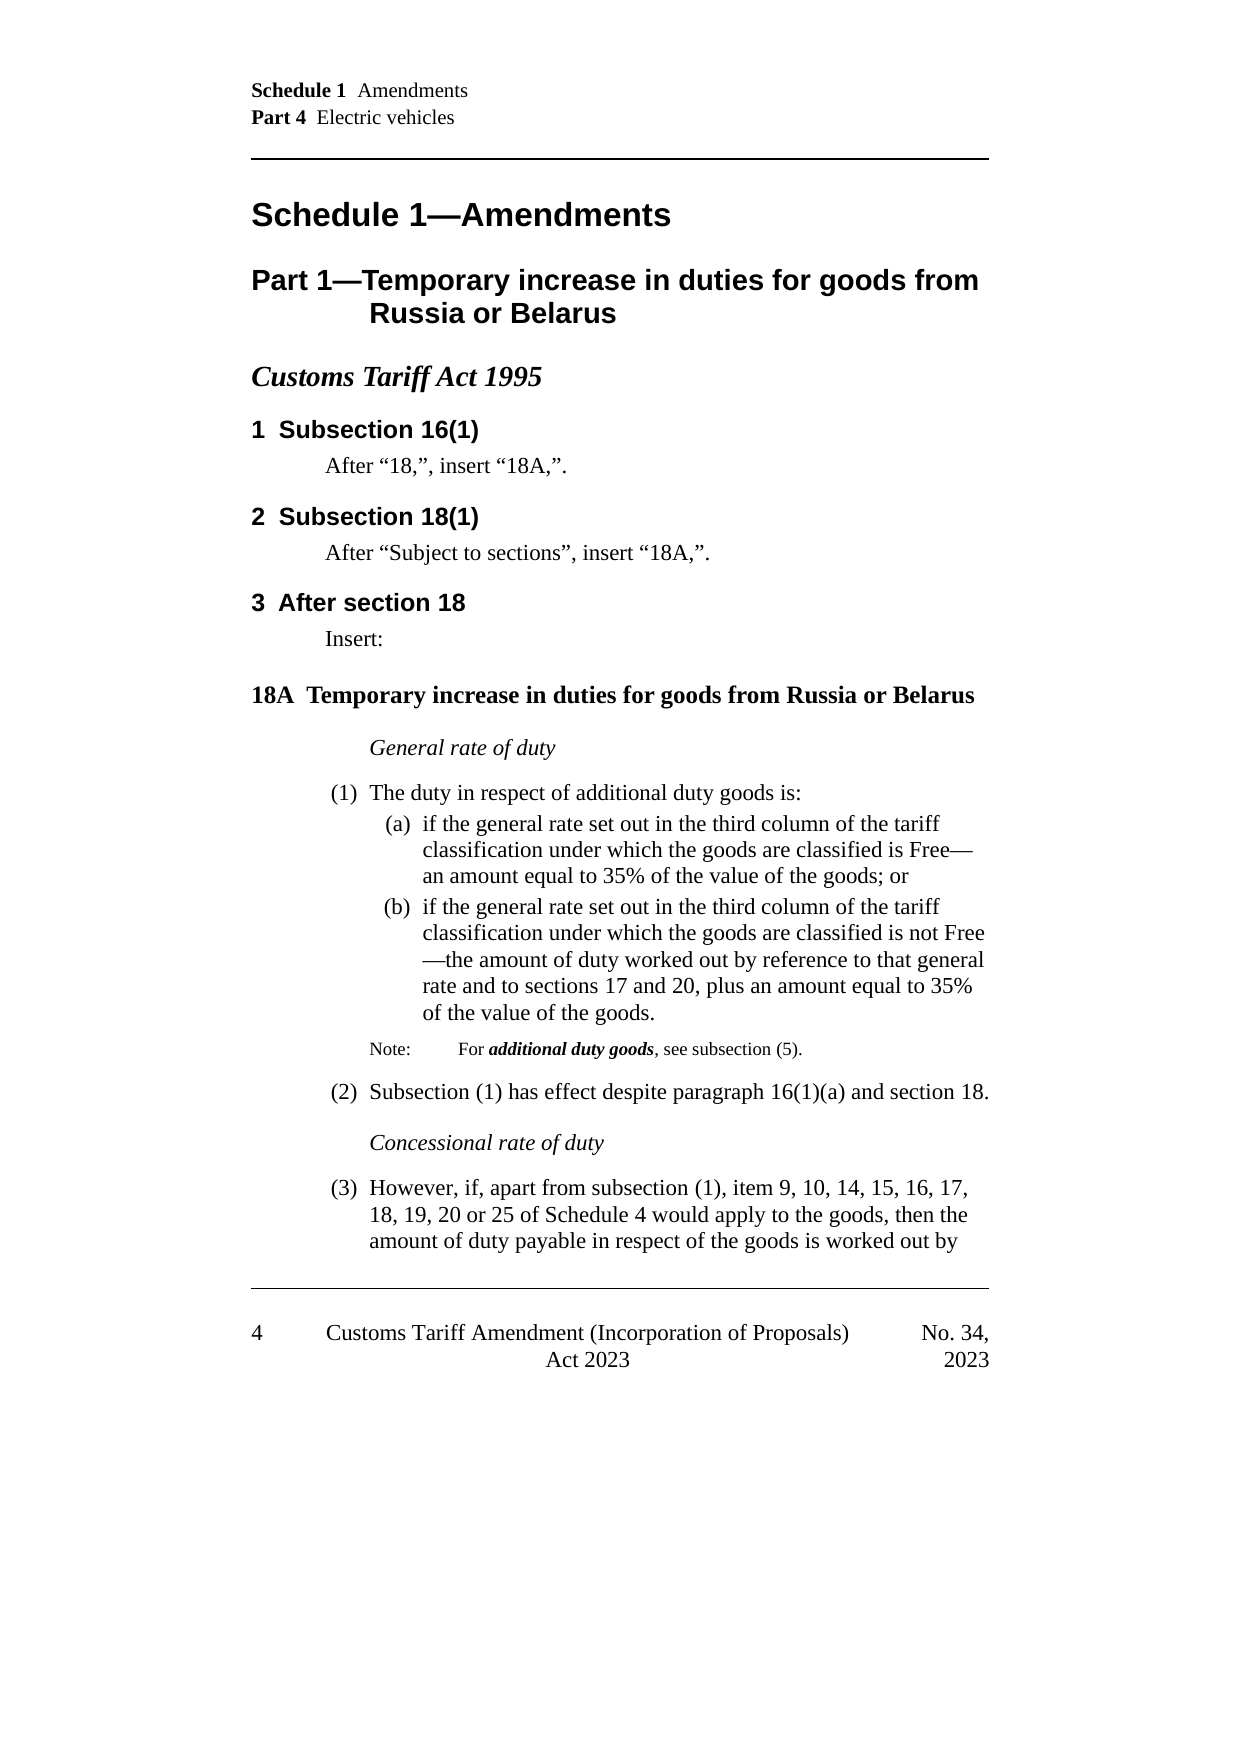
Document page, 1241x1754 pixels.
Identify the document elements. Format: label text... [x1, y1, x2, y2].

text (b) if the general rate set out in the third column of the tariff classification under which the goods are classified is not Free—the amount of duty worked out by reference to that general rate and to sections 17 and 20, plus an amount equal to 35% of the value of the goods. [251, 893, 989, 1025]
text Part 1—Temporary increase in duties for goods from Russia or Belarus [251, 262, 989, 329]
text (2) Subsection (1) has effect despite paragraph 16(1)(a) and section 18. [251, 1078, 989, 1104]
text Customs Tariff Act 1995 [251, 359, 989, 392]
text Insert: [325, 625, 989, 651]
text 18A Temporary increase in duties for goods from Russia or Belarus [251, 681, 989, 709]
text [251, 1174, 989, 1253]
text Schedule 1—Amendments [251, 195, 989, 233]
text 3 After section 18 [251, 588, 989, 617]
text General rate of duty [369, 734, 989, 761]
text 2 Subsection 18(1) [251, 502, 989, 530]
text After “18,”, insert “18A,”. [325, 452, 989, 479]
text Note: For additional duty goods, see subsection (5). [369, 1038, 989, 1059]
text (a) if the general rate set out in the third column of the tariff classification under which the goods are classified is Free—an amount equal to 35% of the value of the goods; or [251, 810, 989, 889]
text (1) The duty in respect of additional duty goods is: [251, 779, 989, 806]
text 1 Subsection 16(1) [251, 415, 989, 444]
text Concessional rate of duty [369, 1129, 989, 1156]
text After “Subject to sections”, insert “18A,”. [325, 539, 989, 565]
